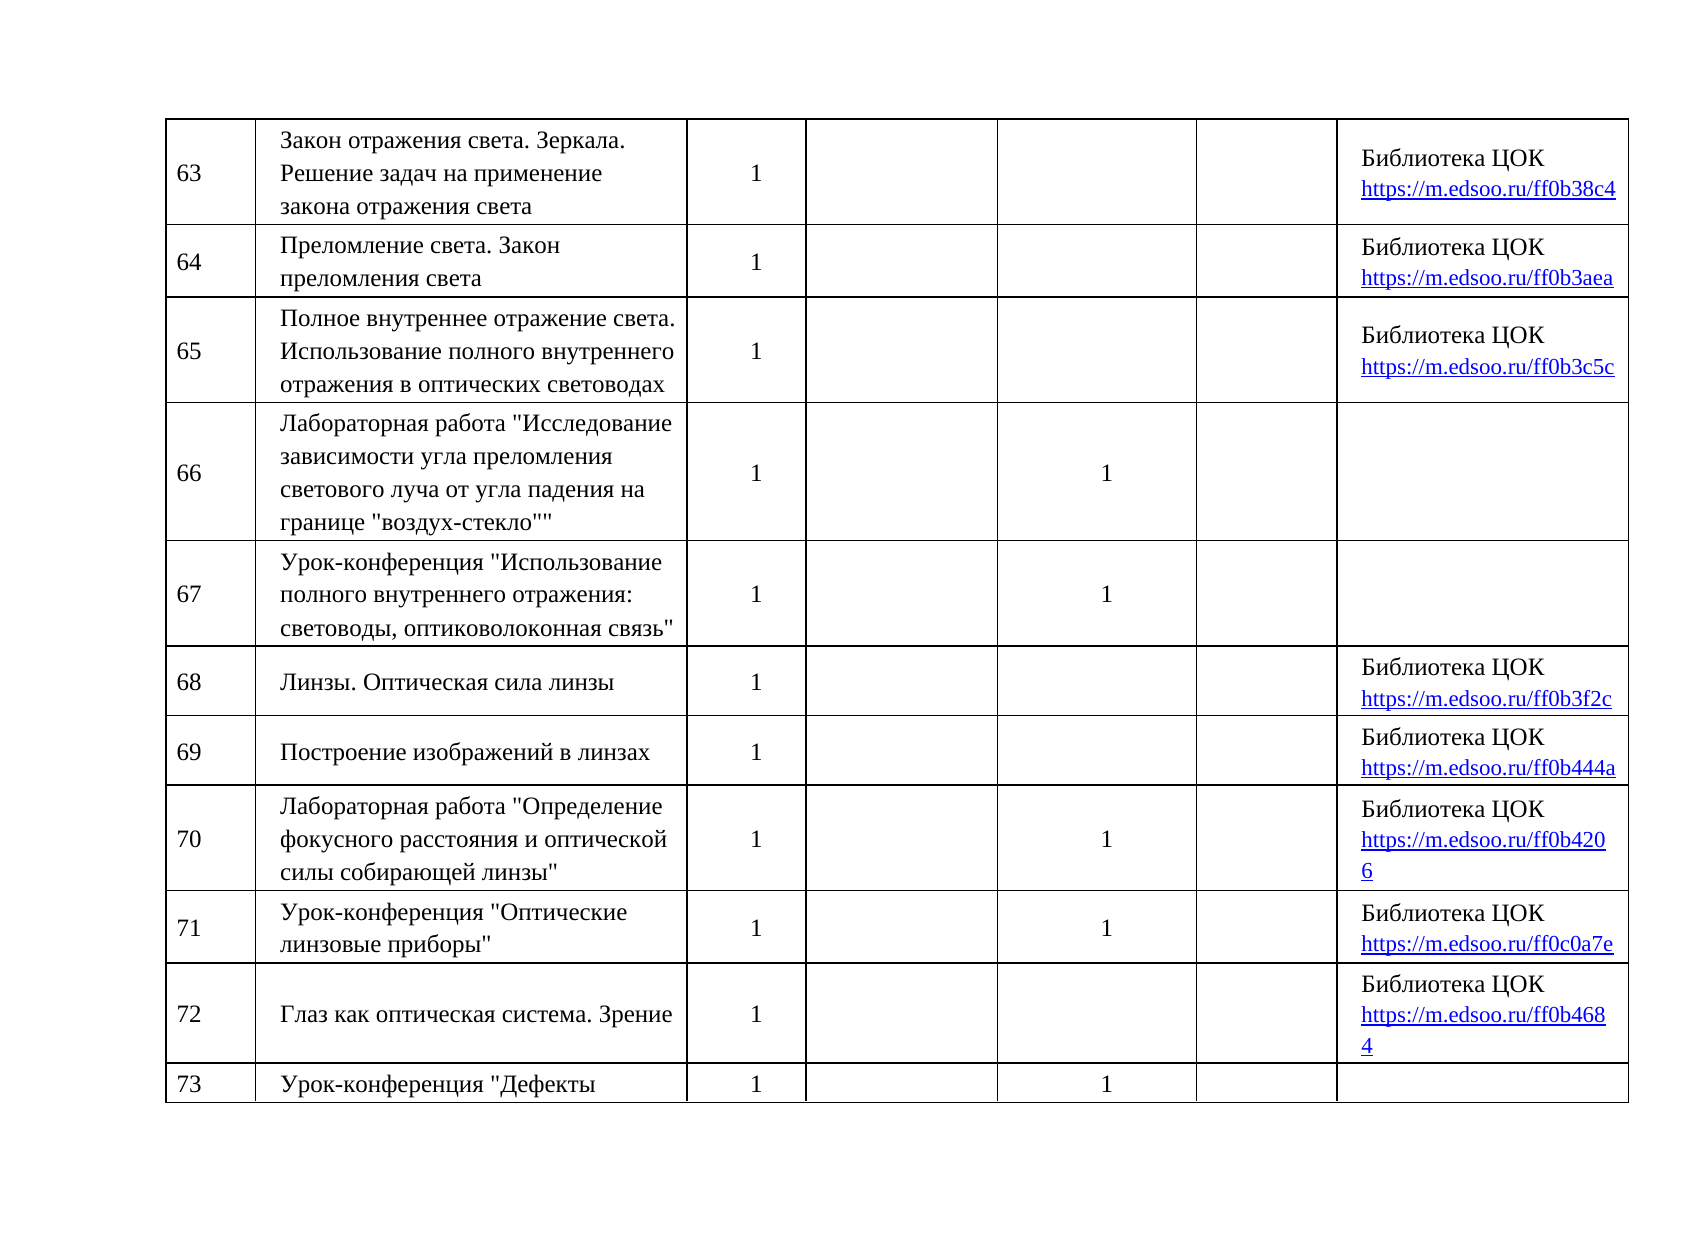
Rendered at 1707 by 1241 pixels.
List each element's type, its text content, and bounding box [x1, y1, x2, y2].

table_cell [807, 891, 997, 962]
table_cell [1338, 403, 1628, 540]
table_cell Построение изображений в линзах [256, 716, 686, 784]
table_cell 1 [998, 786, 1196, 890]
table_cell [998, 647, 1196, 715]
table_cell [998, 298, 1196, 401]
table_cell 71 [167, 891, 255, 962]
table_cell 1 [688, 1064, 805, 1101]
table_cell Глаз как оптическая система. Зрение [256, 964, 686, 1062]
table_cell [807, 225, 997, 296]
table_cell Преломление света. Закон преломления света [256, 225, 686, 296]
table_cell 64 [167, 225, 255, 296]
table_cell 1 [688, 786, 805, 890]
table_cell Библиотека ЦОК https://m.edsoo.ru/ff0b4206 [1338, 786, 1628, 890]
table_cell [998, 964, 1196, 1062]
table_cell [1197, 891, 1336, 962]
table_cell Линзы. Оптическая сила линзы [256, 647, 686, 715]
table_cell 66 [167, 403, 255, 540]
table_cell 72 [167, 964, 255, 1062]
table_cell Библиотека ЦОК https://m.edsoo.ru/ff0c0a7e [1338, 891, 1628, 962]
table_cell [1197, 403, 1336, 540]
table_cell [256, 1064, 686, 1101]
table_cell [807, 786, 997, 890]
table_cell [998, 225, 1196, 296]
table_cell [807, 541, 997, 645]
table_cell [1338, 541, 1628, 645]
table_cell Лабораторная работа "Исследование зависимости угла преломления светового луча от угла падения на границе "воздух-стекло"" [256, 403, 686, 540]
table_cell [1197, 1064, 1336, 1101]
table_cell [1338, 1064, 1628, 1101]
table_cell 67 [167, 541, 255, 645]
table_cell 65 [167, 298, 255, 401]
table_cell Урок-конференция "Оптические линзовые приборы" [256, 891, 686, 962]
table_cell 1 [688, 716, 805, 784]
table_cell [1197, 964, 1336, 1062]
table_cell [1197, 225, 1336, 296]
table_cell Лабораторная работа "Определение фокусного расстояния и оптической силы собирающей линзы" [256, 786, 686, 890]
table_cell 1 [998, 541, 1196, 645]
table_cell 1 [688, 298, 805, 401]
table_cell Библиотека ЦОК https://m.edsoo.ru/ff0b444a [1338, 716, 1628, 784]
table_cell [807, 298, 997, 401]
table_cell [807, 120, 997, 223]
table_cell Библиотека ЦОК https://m.edsoo.ru/ff0b3f2c [1338, 647, 1628, 715]
table_cell [807, 1064, 997, 1101]
table_cell [1197, 716, 1336, 784]
table_cell Библиотека ЦОК https://m.edsoo.ru/ff0b4684 [1338, 964, 1628, 1062]
table_cell 1 [688, 120, 805, 223]
table_cell Полное внутреннее отражение света. Использование полного внутреннего отражения в оптических световодах [256, 298, 686, 401]
table_cell Библиотека ЦОК https://m.edsoo.ru/ff0b3aea [1338, 225, 1628, 296]
table_cell [998, 716, 1196, 784]
table_cell 69 [167, 716, 255, 784]
table_cell 70 [167, 786, 255, 890]
table_cell [807, 403, 997, 540]
table_cell 1 [688, 403, 805, 540]
table_cell 1 [688, 225, 805, 296]
table_cell [1197, 541, 1336, 645]
table_cell 1 [998, 1064, 1196, 1101]
table_cell 1 [688, 541, 805, 645]
table_cell [1197, 786, 1336, 890]
table_cell Урок-конференция "Использование полного внутреннего отражения: световоды, оптиковолоконная связь" [256, 541, 686, 645]
table_cell 1 [688, 647, 805, 715]
table_cell 1 [998, 891, 1196, 962]
table_cell [807, 647, 997, 715]
table_cell [807, 964, 997, 1062]
table_cell [998, 120, 1196, 223]
table_cell 1 [688, 891, 805, 962]
table_cell 73 [167, 1064, 255, 1101]
table_cell [807, 716, 997, 784]
table_cell Закон отражения света. Зеркала. Решение задач на применение закона отражения света [256, 120, 686, 223]
table_cell [1197, 647, 1336, 715]
table_cell Библиотека ЦОК https://m.edsoo.ru/ff0b3c5c [1338, 298, 1628, 401]
table_cell 63 [167, 120, 255, 223]
table_cell 68 [167, 647, 255, 715]
table_cell 1 [688, 964, 805, 1062]
table_cell [1197, 298, 1336, 401]
table_cell [1197, 120, 1336, 223]
table_cell Библиотека ЦОК https://m.edsoo.ru/ff0b38c4 [1338, 120, 1628, 223]
table_cell 1 [998, 403, 1196, 540]
